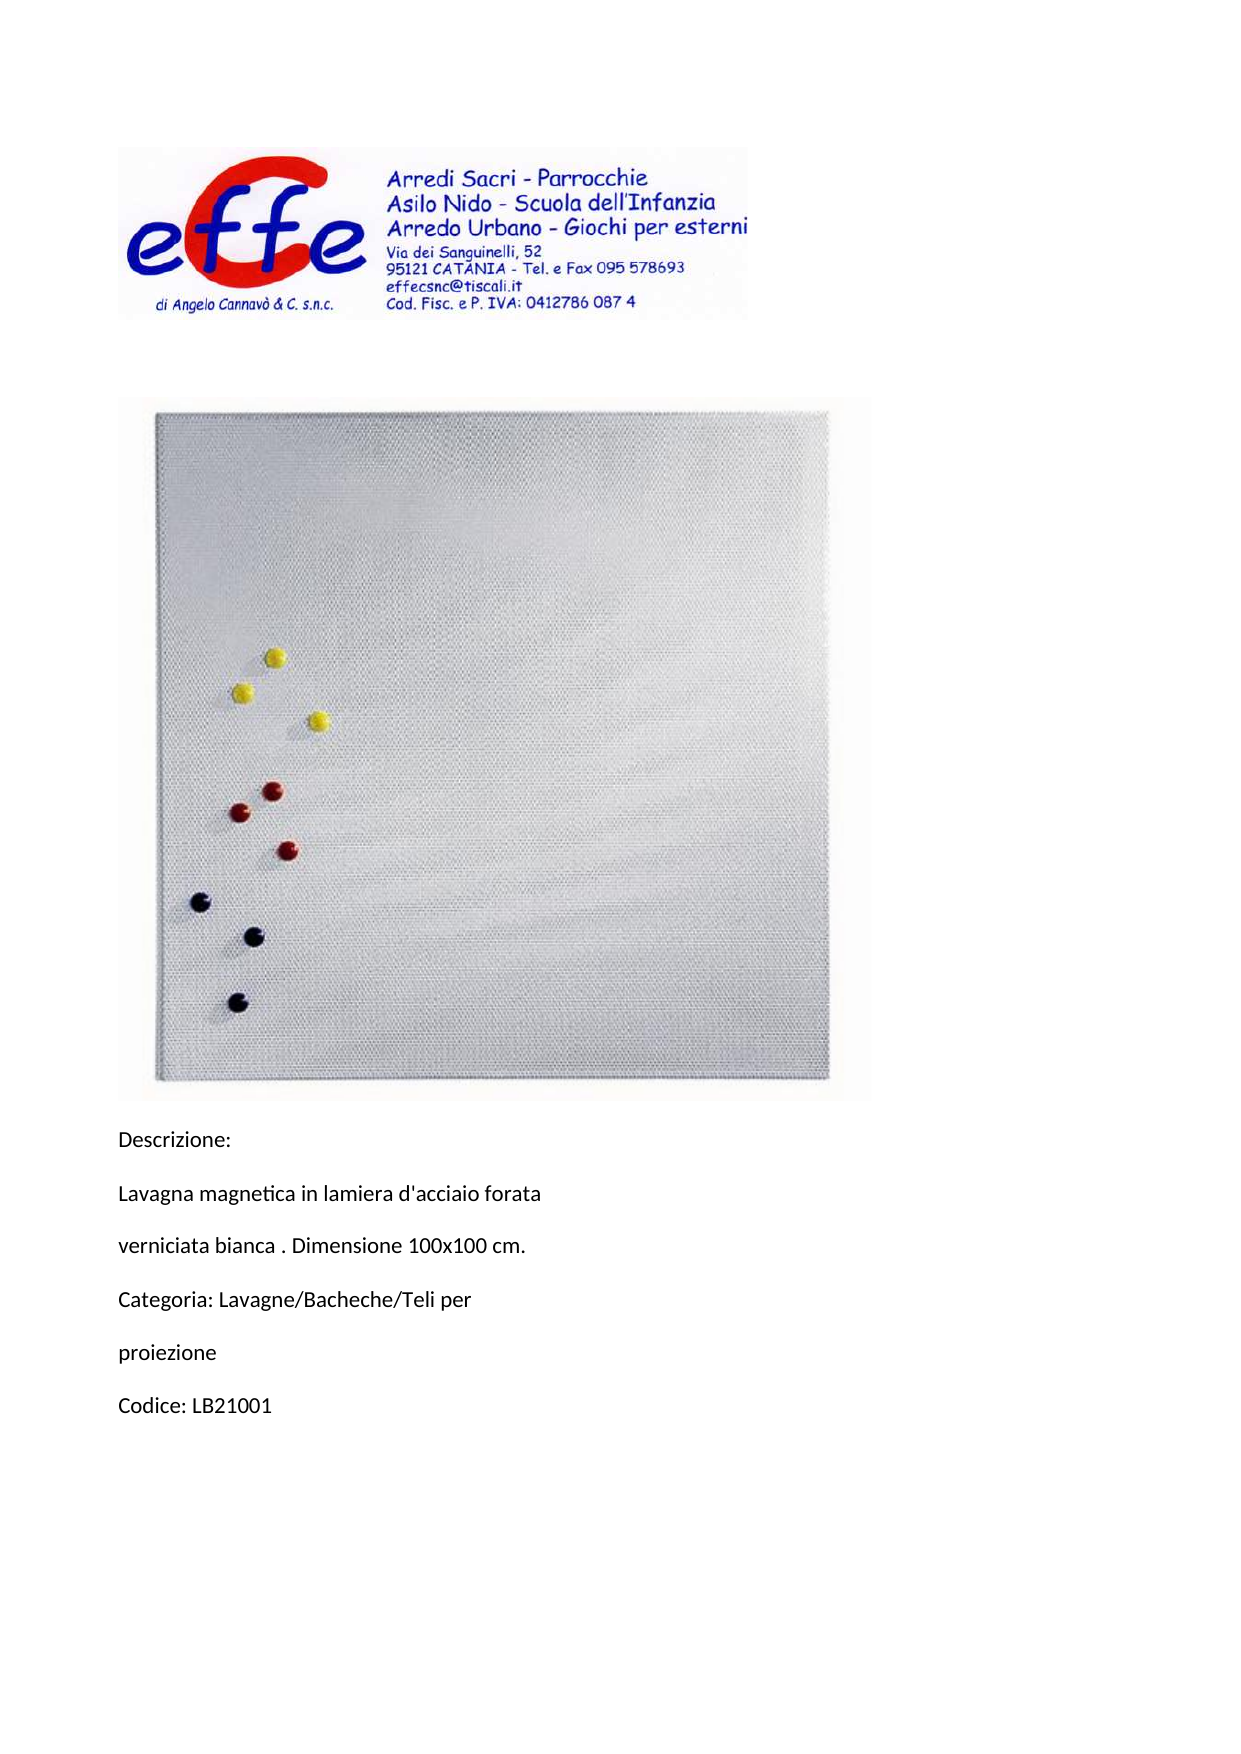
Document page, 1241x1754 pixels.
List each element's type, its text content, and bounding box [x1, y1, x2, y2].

text Codice: LB21001 [118, 1391, 1122, 1419]
text Lavagna magnetica in lamiera d'acciaio forata [118, 1179, 1122, 1207]
text proiezione [118, 1338, 1122, 1366]
picture [118, 147, 748, 320]
text Descrizione: [118, 1126, 1122, 1154]
picture [118, 397, 872, 1101]
text Categoria: Lavagne/Bacheche/Teli per [118, 1285, 1122, 1313]
text verniciata bianca . Dimensione 100x100 cm. [118, 1232, 1122, 1260]
